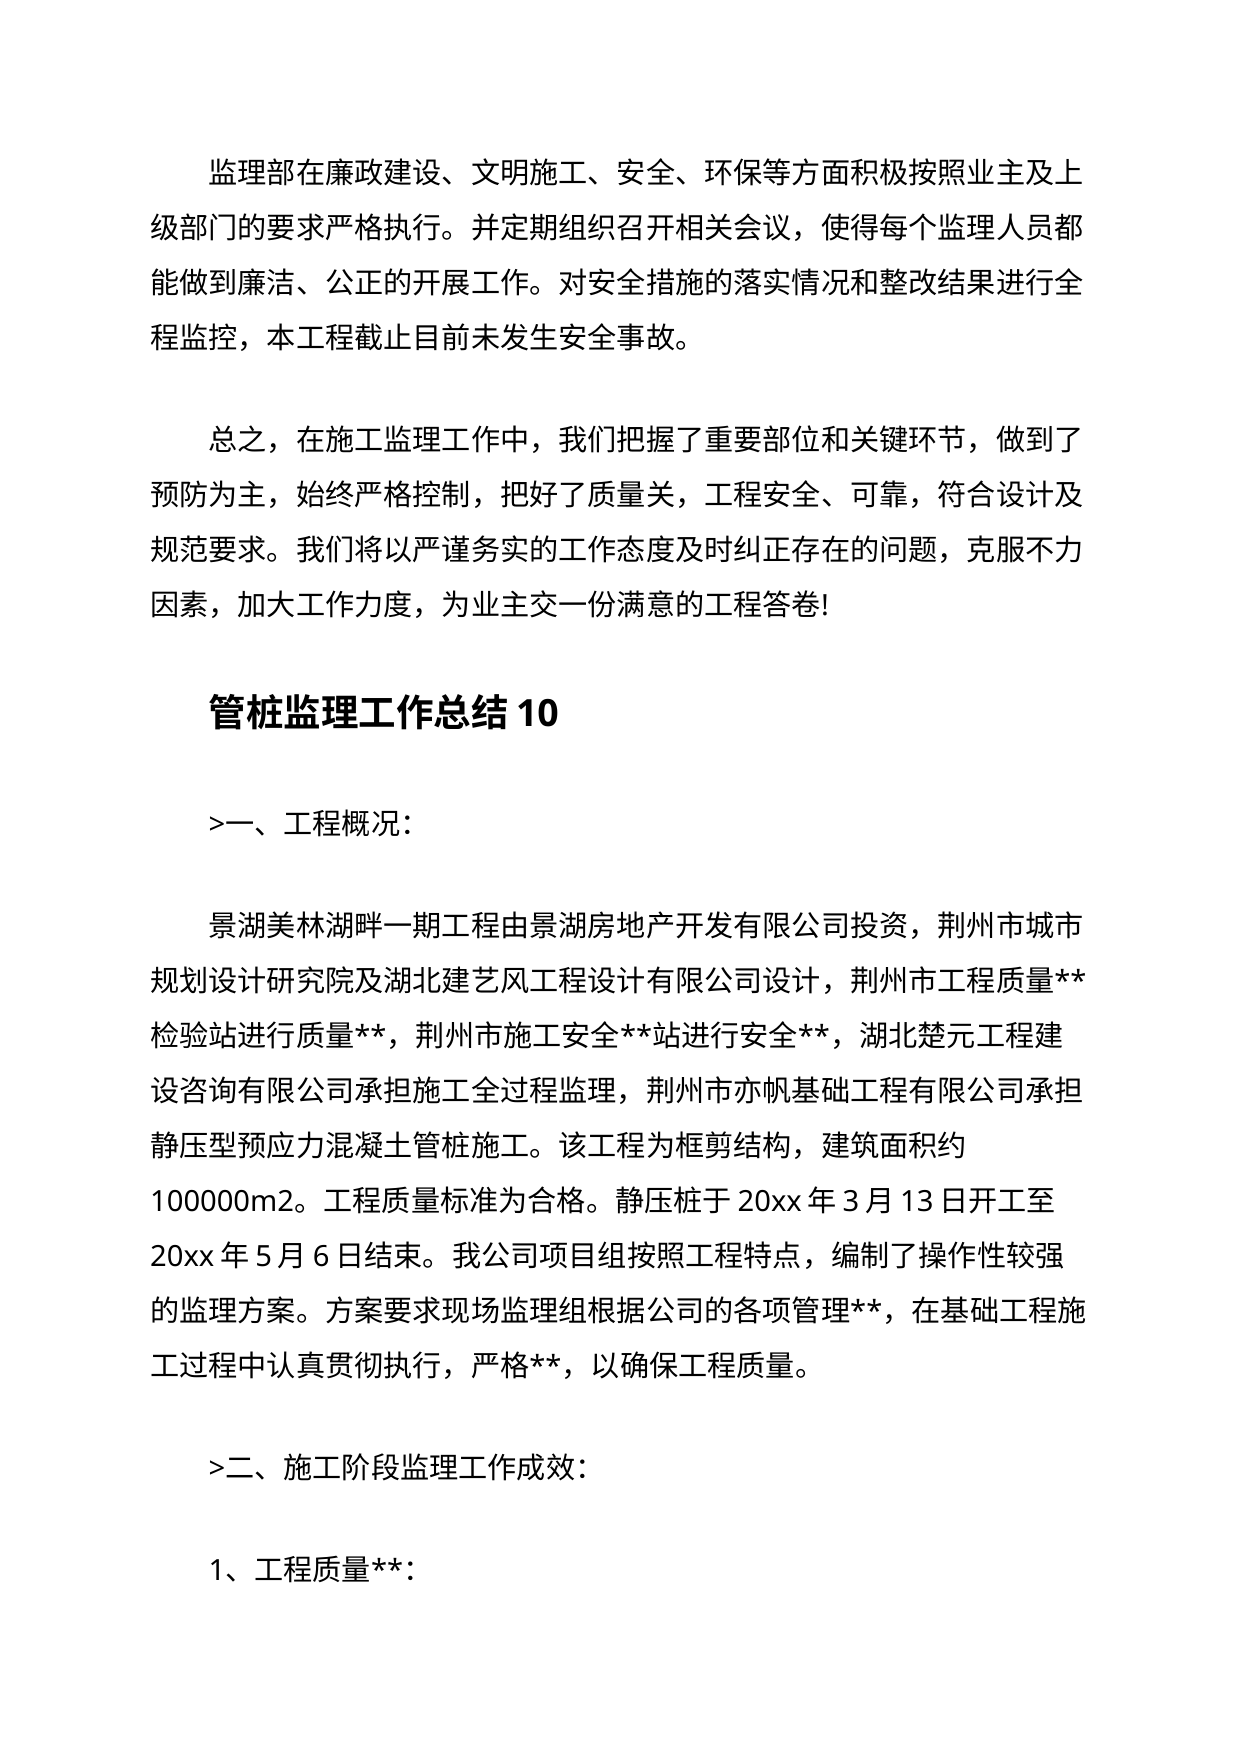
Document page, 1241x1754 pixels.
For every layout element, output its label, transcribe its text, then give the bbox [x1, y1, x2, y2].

text 1、工程质量**： [150, 1546, 1090, 1589]
text 管桩监理工作总结10 [150, 683, 1090, 738]
text 景湖美林湖畔一期工程由景湖房地产开发有限公司投资，荆州市城市规划设计研究院及湖北建艺风工程设计有限公司设计，荆州市工程质量**检验站进行质量**，荆州市施工安全**站进行安全**，湖北楚元工程建设咨询有限公司承担施工全过程监理，荆州市亦帆基础工程有限公司承担静压型预应力混凝土管桩施工。该工程为框剪结构，建筑面积约100000m2。工程质量标准为合格。静压桩于20xx年3月13日开工至20xx年5月6日结束。我公司项目组按照工程特点，编制了操作性较强的监理方案。方案要求现场监理组根据公司的各项管理**，在基础工程施工过程中认真贯彻执行，严格**，以确保工程质量。 [150, 903, 1090, 1385]
text 监理部在廉政建设、文明施工、安全、环保等方面积极按照业主及上级部门的要求严格执行。并定期组织召开相关会议，使得每个监理人员都能做到廉洁、公正的开展工作。对安全措施的落实情况和整改结果进行全程监控，本工程截止目前未发生安全事故。 [150, 150, 1090, 357]
text 总之，在施工监理工作中，我们把握了重要部位和关键环节，做到了预防为主，始终严格控制，把好了质量关，工程安全、可靠，符合设计及规范要求。我们将以严谨务实的工作态度及时纠正存在的问题，克服不力因素，加大工作力度，为业主交一份满意的工程答卷! [150, 416, 1090, 623]
text >一、工程概况： [150, 801, 1090, 843]
text >二、施工阶段监理工作成效： [150, 1444, 1090, 1487]
